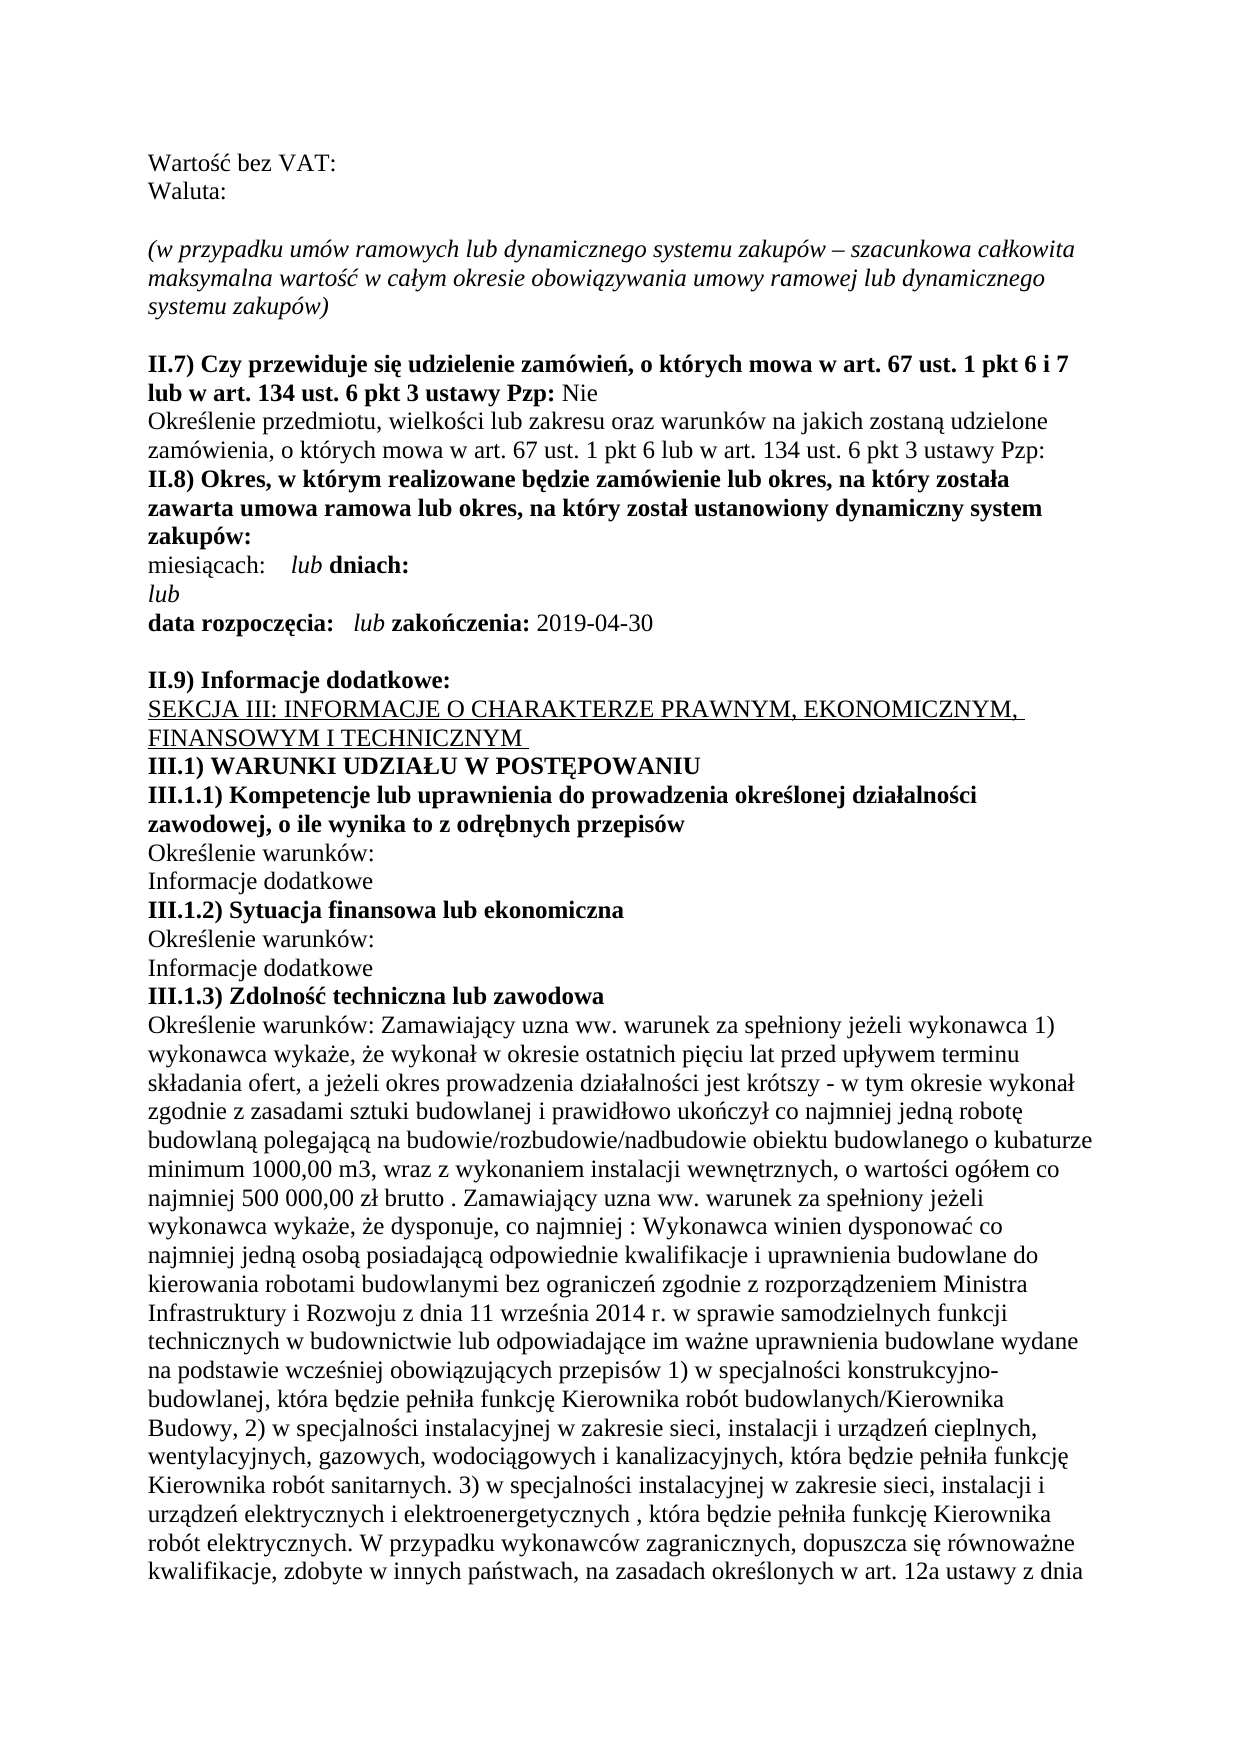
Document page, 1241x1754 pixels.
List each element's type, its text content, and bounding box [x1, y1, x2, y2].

text III.1) WARUNKI UDZIAŁU W POSTĘPOWANIU [148, 751, 1093, 780]
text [148, 148, 1093, 205]
text SEKCJA III: INFORMACJE O CHARAKTERZE PRAWNYM, EKONOMICZNYM, FINANSOWYM I TECHNICZNYM [148, 694, 1093, 751]
text (w przypadku umów ramowych lub dynamicznego systemu zakupów – szacunkowa całkowita maksymalna wartość w całym okresie obowiązywania umowy ramowej lub dynamicznego systemu zakupów) [148, 205, 1093, 320]
text II.7) Czy przewiduje się udzielenie zamówień, o których mowa w art. 67 ust. 1 pkt 6 i 7 lub w art. 134 ust. 6 pkt 3 ustawy Pzp: Nie Określenie przedmiotu, wielkości lub zakresu oraz warunków na jakich zostaną udzielone zamówienia, o których mowa w art. 67 ust. 1 pkt 6 lub w art. 134 ust. 6 pkt 3 ustawy Pzp: II.8) Okres, w którym realizowane będzie zamówienie lub okres, na który została zawarta umowa ramowa lub okres, na który został ustanowiony dynamiczny system zakupów: miesiącach: lub dniach: lub data rozpoczęcia: lub zakończenia: 2019-04-30 II.9) Informacje dodatkowe: [148, 320, 1093, 694]
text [148, 780, 1093, 1585]
